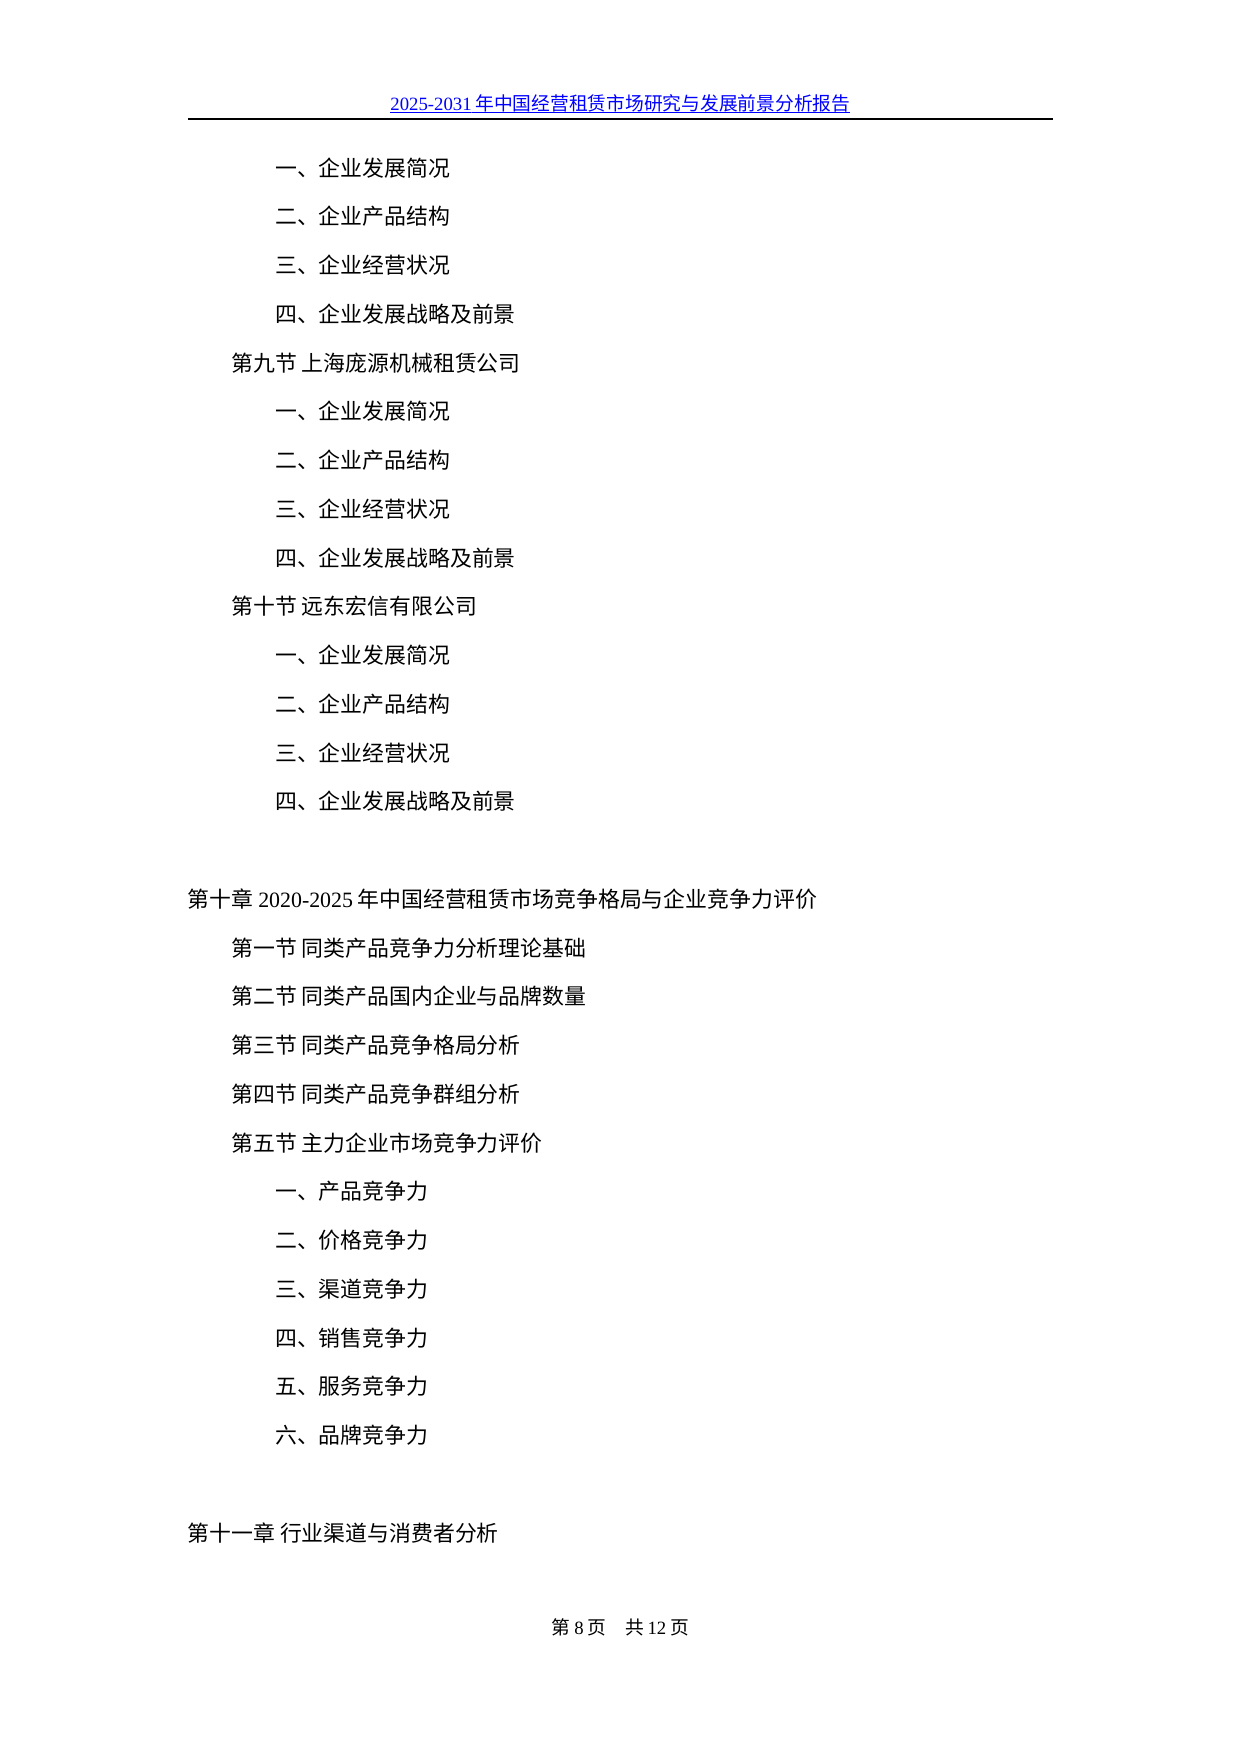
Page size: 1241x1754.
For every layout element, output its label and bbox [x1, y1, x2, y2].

text [187, 150, 1053, 1548]
